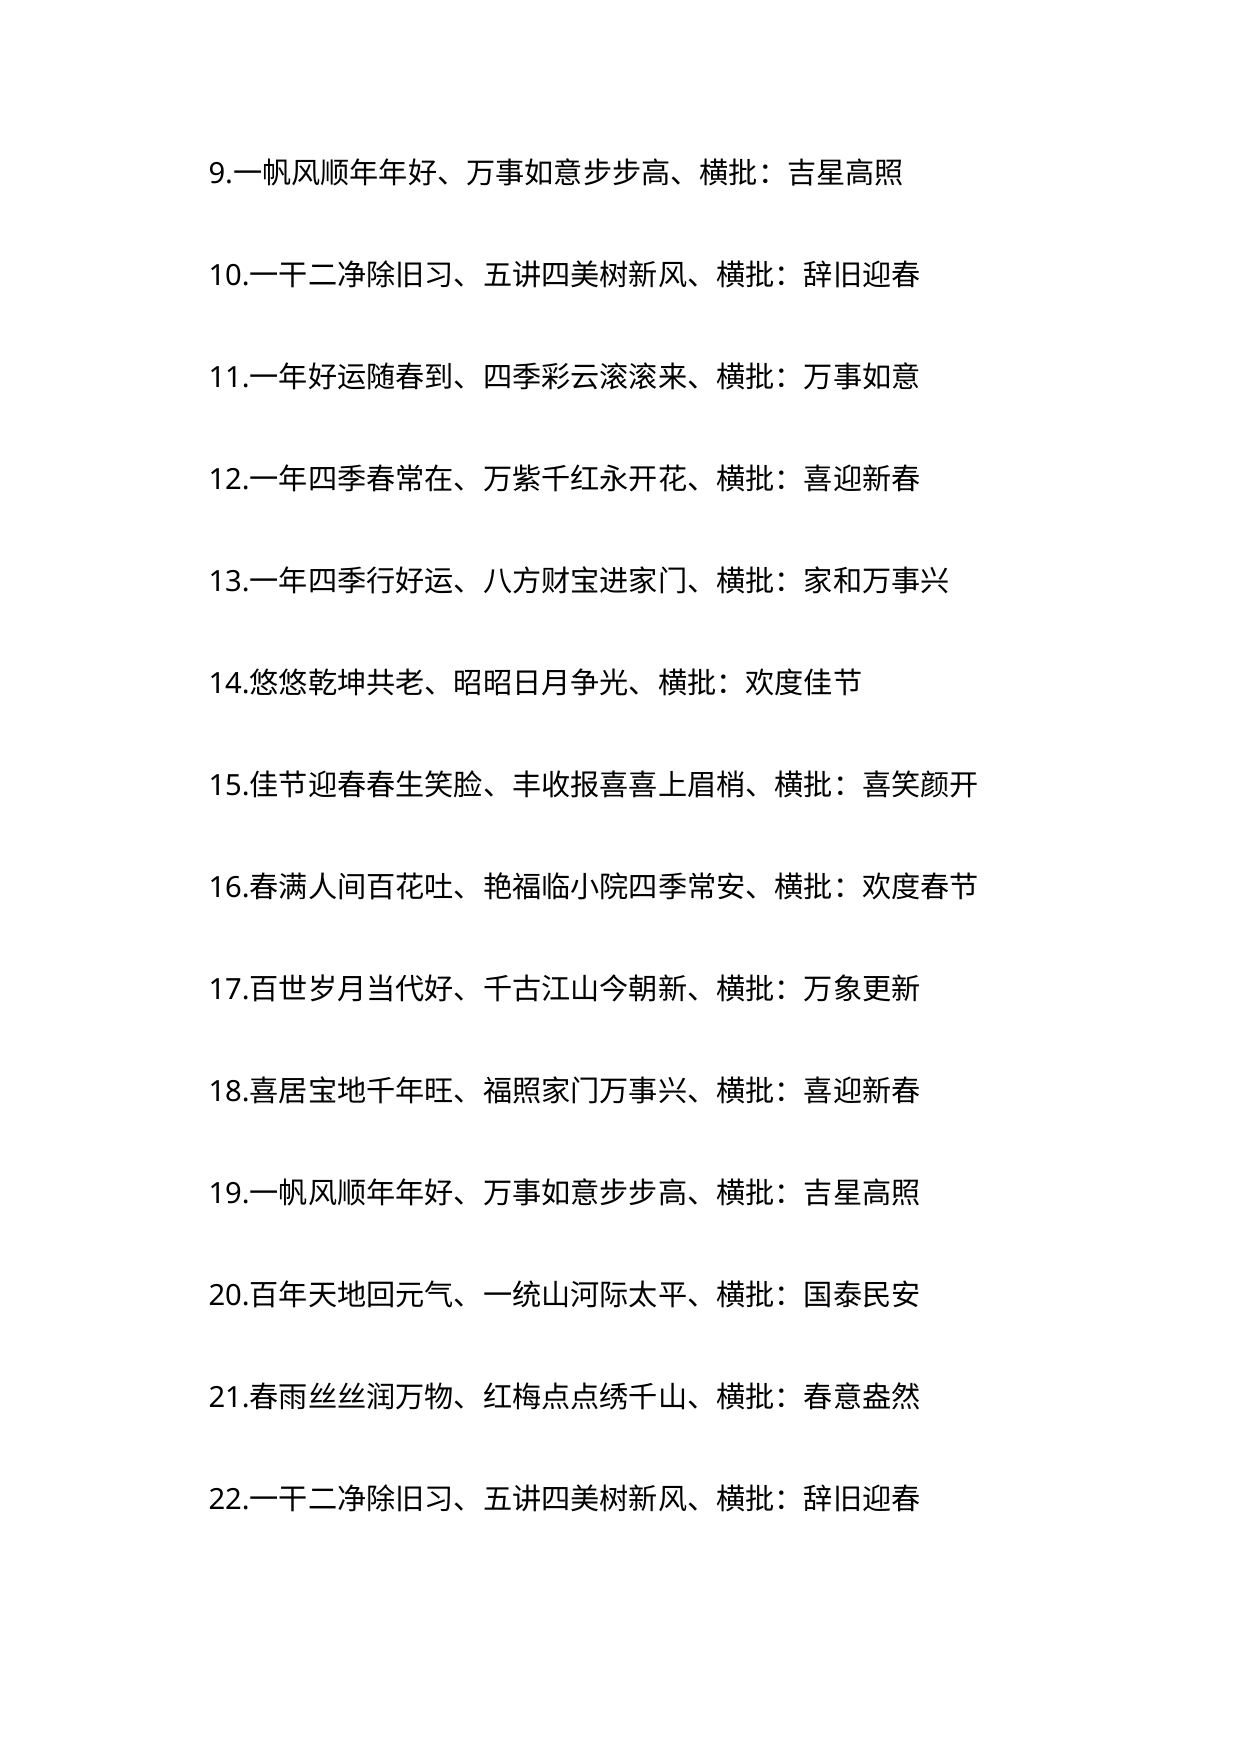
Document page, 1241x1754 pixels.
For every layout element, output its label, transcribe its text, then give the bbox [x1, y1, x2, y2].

text 14.悠悠乾坤共老、昭昭日月争光、横批：欢度佳节 [150, 660, 1090, 702]
text 19.一帆风顺年年好、万事如意步步高、横批：吉星高照 [150, 1170, 1090, 1212]
text 15.佳节迎春春生笑脸、丰收报喜喜上眉梢、横批：喜笑颜开 [150, 762, 1090, 804]
text 12.一年四季春常在、万紫千红永开花、横批：喜迎新春 [150, 456, 1090, 498]
text 16.春满人间百花吐、艳福临小院四季常安、横批：欢度春节 [150, 864, 1090, 906]
text 10.一干二净除旧习、五讲四美树新风、横批：辞旧迎春 [150, 252, 1090, 294]
text 17.百世岁月当代好、千古江山今朝新、横批：万象更新 [150, 966, 1090, 1008]
text 20.百年天地回元气、一统山河际太平、横批：国泰民安 [150, 1272, 1090, 1314]
text 11.一年好运随春到、四季彩云滚滚来、横批：万事如意 [150, 354, 1090, 396]
text 18.喜居宝地千年旺、福照家门万事兴、横批：喜迎新春 [150, 1068, 1090, 1110]
text 21.春雨丝丝润万物、红梅点点绣千山、横批：春意盎然 [150, 1374, 1090, 1416]
text 9.一帆风顺年年好、万事如意步步高、横批：吉星高照 [150, 150, 1090, 192]
text 13.一年四季行好运、八方财宝进家门、横批：家和万事兴 [150, 558, 1090, 600]
text 22.一干二净除旧习、五讲四美树新风、横批：辞旧迎春 [150, 1476, 1090, 1518]
